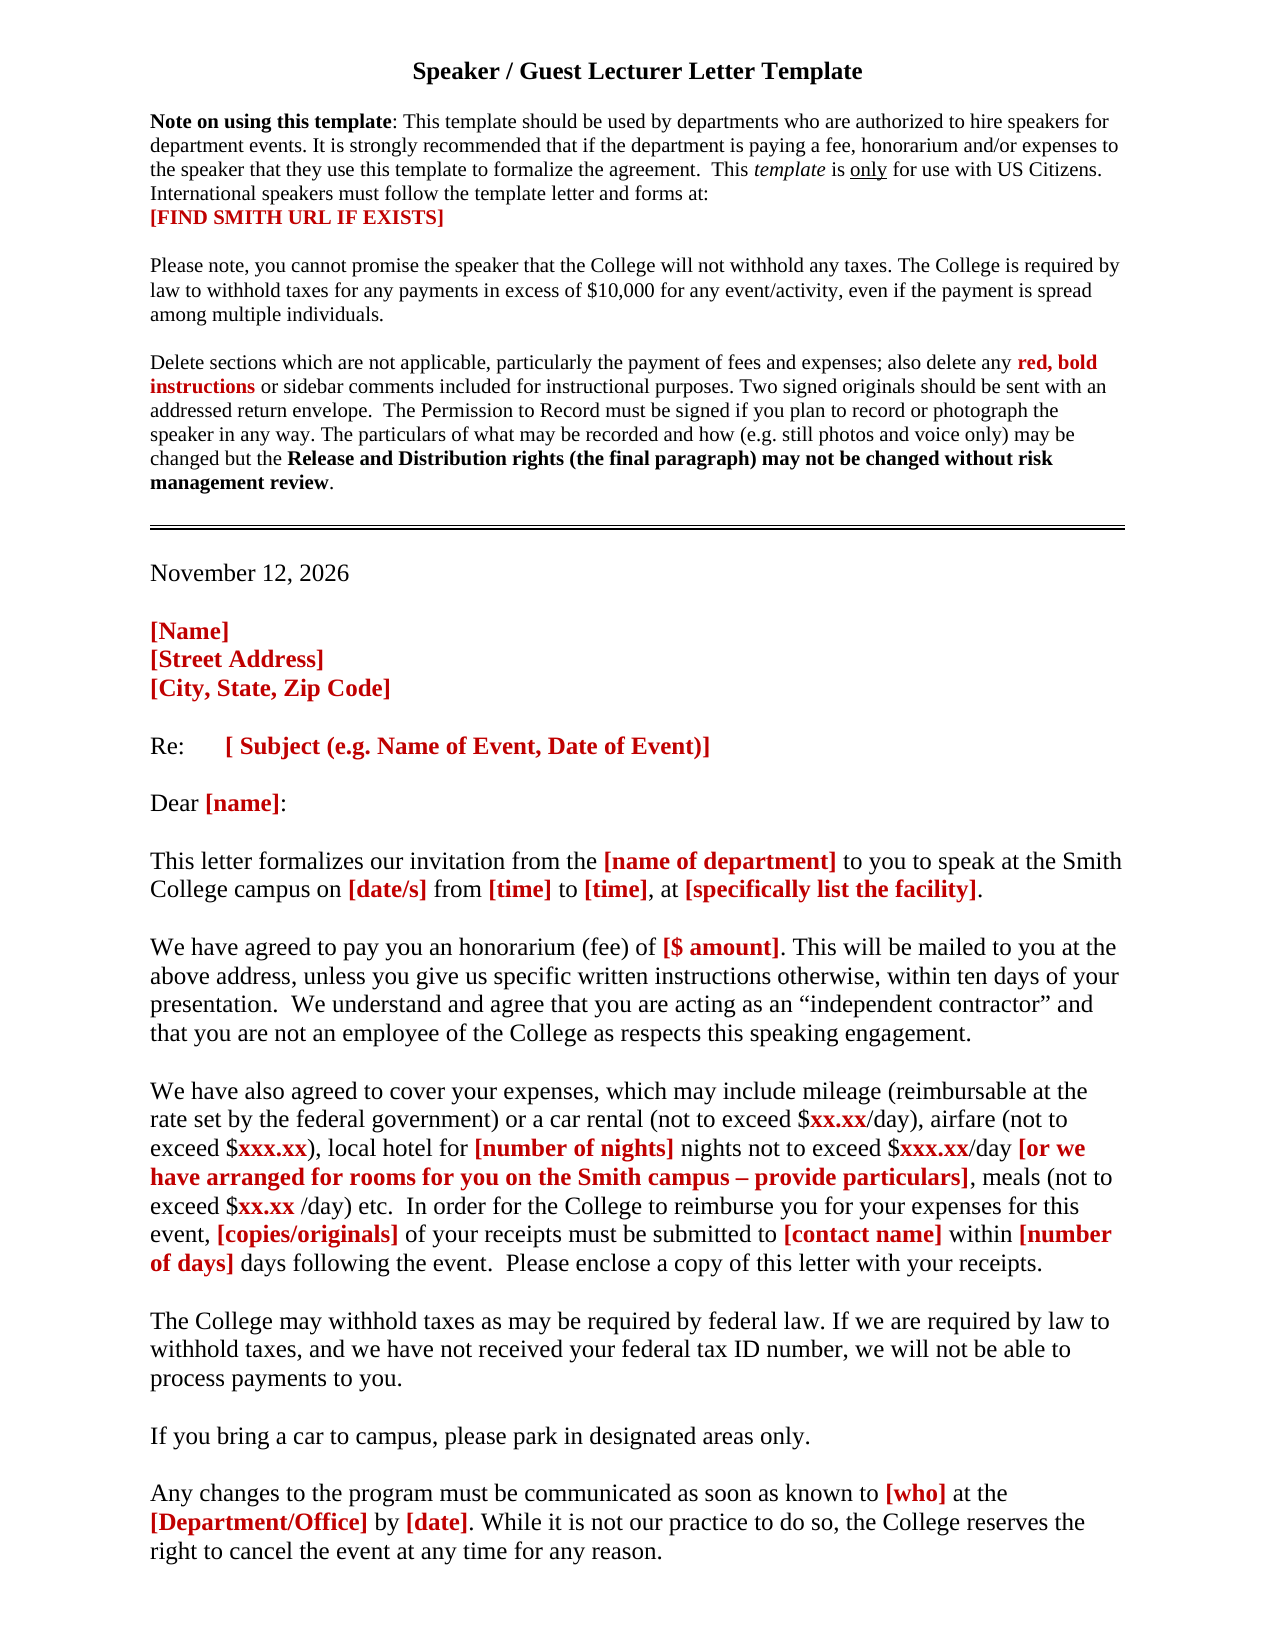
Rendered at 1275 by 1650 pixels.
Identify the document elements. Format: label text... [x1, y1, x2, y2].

text Re: [ Subject (e.g. Name of Event, Date of Event)] [150, 731, 1125, 759]
text This letter formalizes our invitation from the [name of department] to you to speak at the Smith College campus on [date/s] from [time] to [time], at [specifically list the facility]. [150, 846, 1125, 903]
text Dear [name]: [150, 788, 1125, 817]
text [City, State, Zip Code] [150, 673, 1125, 702]
text Any changes to the program must be communicated as soon as known to [who] at the [Department/Office] by [date]. While it is not our practice to do so, the College reserves the right to cancel the event at any time for any reason. [150, 1478, 1125, 1564]
text We have also agreed to cover your expenses, which may include mileage (reimbursable at the rate set by the federal government) or a car rental (not to exceed $xx.xx/day), airfare (not to exceed $xxx.xx), local hotel for [number of nights] nights not to exceed $xxx.xx/day [or we have arranged for rooms for you on the Smith campus – provide particulars], meals (not to exceed $xx.xx /day) etc. In order for the College to reimburse you for your expenses for this event, [copies/originals] of your receipts must be submitted to [contact name] within [number of days] days following the event. Please enclose a copy of this letter with your receipts. [150, 1076, 1125, 1277]
text Note on using this template: This template should be used by departments who are authorized to hire speakers for department events. It is strongly recommended that if the department is paying a fee, honorarium and/or expenses to the speaker that they use this template to formalize the agreement. This template is only for use with US Citizens. International speakers must follow the template letter and forms at: [FIND SMITH URL IF EXISTS] [150, 85, 1125, 229]
text [Street Address] [150, 644, 1125, 673]
text We have agreed to pay you an honorarium (fee) of [$ amount]. This will be mailed to you at the above address, unless you give us specific written instructions otherwise, within ten days of your presentation. We understand and agree that you are acting as an “independent contractor” and that you are not an employee of the College as respects this speaking engagement. [150, 932, 1125, 1047]
text Please note, you cannot promise the speaker that the College will not withhold any taxes. The College is required by law to withhold taxes for any payments in excess of $10,000 for any event/activity, even if the payment is spread among multiple individuals. [150, 253, 1125, 326]
text Delete sections which are not applicable, particularly the payment of fees and expenses; also delete any red, bold instructions or sidebar comments included for instructional purposes. Two signed originals should be sent with an addressed return envelope. The Permission to Record must be signed if you plan to record or photograph the speaker in any way. The particulars of what may be recorded and how (e.g. still photos and voice only) may be changed but the Release and Distribution rights (the final paragraph) may not be changed without risk management review. [150, 350, 1125, 494]
text If you bring a car to campus, please park in designated areas only. [150, 1421, 1125, 1449]
text The College may withhold taxes as may be required by federal law. If we are required by law to withhold taxes, and we have not received your federal tax ID number, we will not be able to process payments to you. [150, 1306, 1125, 1392]
text June 27, 2025 [150, 558, 1125, 587]
text [Name] [150, 616, 1125, 644]
text Speaker / Guest Lecturer Letter Template [150, 56, 1125, 85]
